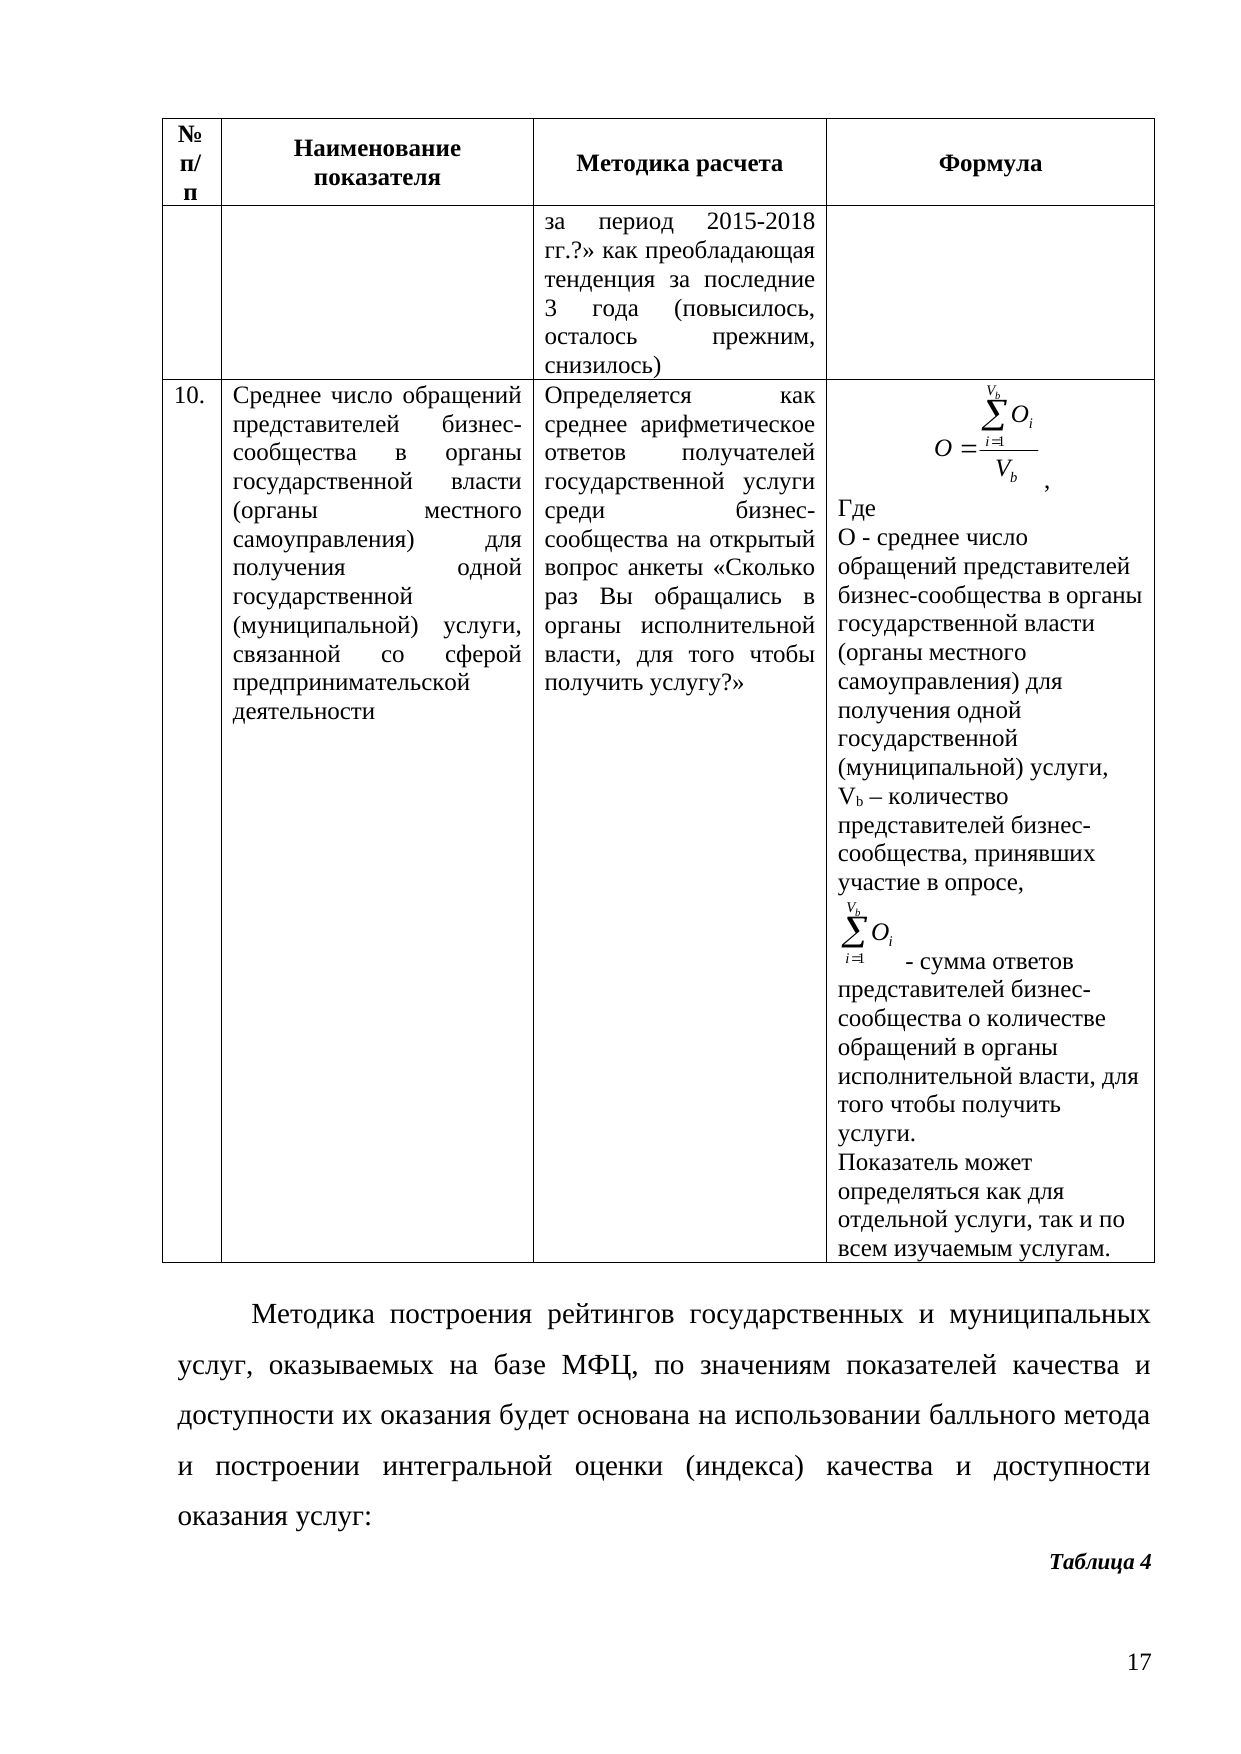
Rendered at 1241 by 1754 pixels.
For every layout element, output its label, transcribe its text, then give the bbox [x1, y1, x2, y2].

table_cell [222, 206, 533, 379]
text Методика построения рейтингов государственных и муниципальных услуг, оказываемых на базе МФЦ, по значениям показателей качества и доступности их оказания будет основана на использовании балльного метода и построении интегральной оценки (индекса) качества и доступности оказания услуг: [177, 1297, 1152, 1531]
table_cell , Где О - cреднее число обращений представителей бизнес-сообщества в органы государственной власти (органы местного самоуправления) для получения одной государственной (муниципальной) услуги, Vb – количество представителей бизнес-сообщества, принявших участие в опросе, - сумма ответов представителей бизнес-сообщества о количестве обращений в органы исполнительной власти, для того чтобы получить услуги. Показатель может определяться как для отдельной услуги, так и по всем изучаемым услугам. [827, 380, 1154, 1262]
text Таблица 4 [177, 1548, 1152, 1574]
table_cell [827, 206, 1154, 379]
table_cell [534, 206, 826, 379]
table_cell 10. [163, 380, 221, 1262]
table_header №п/п [163, 119, 221, 205]
table_cell Среднее число обращений представителей бизнес-сообщества в органы государственной власти (органы местного самоуправления) для получения одной государственной (муниципальной) услуги, связанной со сферой предпринимательской деятельности [222, 380, 533, 1262]
table_header Наименование показателя [222, 119, 533, 205]
table_header Формула [827, 119, 1154, 205]
table_cell 9. [163, 206, 221, 379]
table_cell Определяется как среднее арифметическое ответов получателей государственной услуги среди бизнес-сообщества на открытый вопрос анкеты «Сколько раз Вы обращались в органы исполнительной власти, для того чтобы получить услугу?» [534, 380, 826, 1262]
table_header Методика расчета [534, 119, 826, 205]
